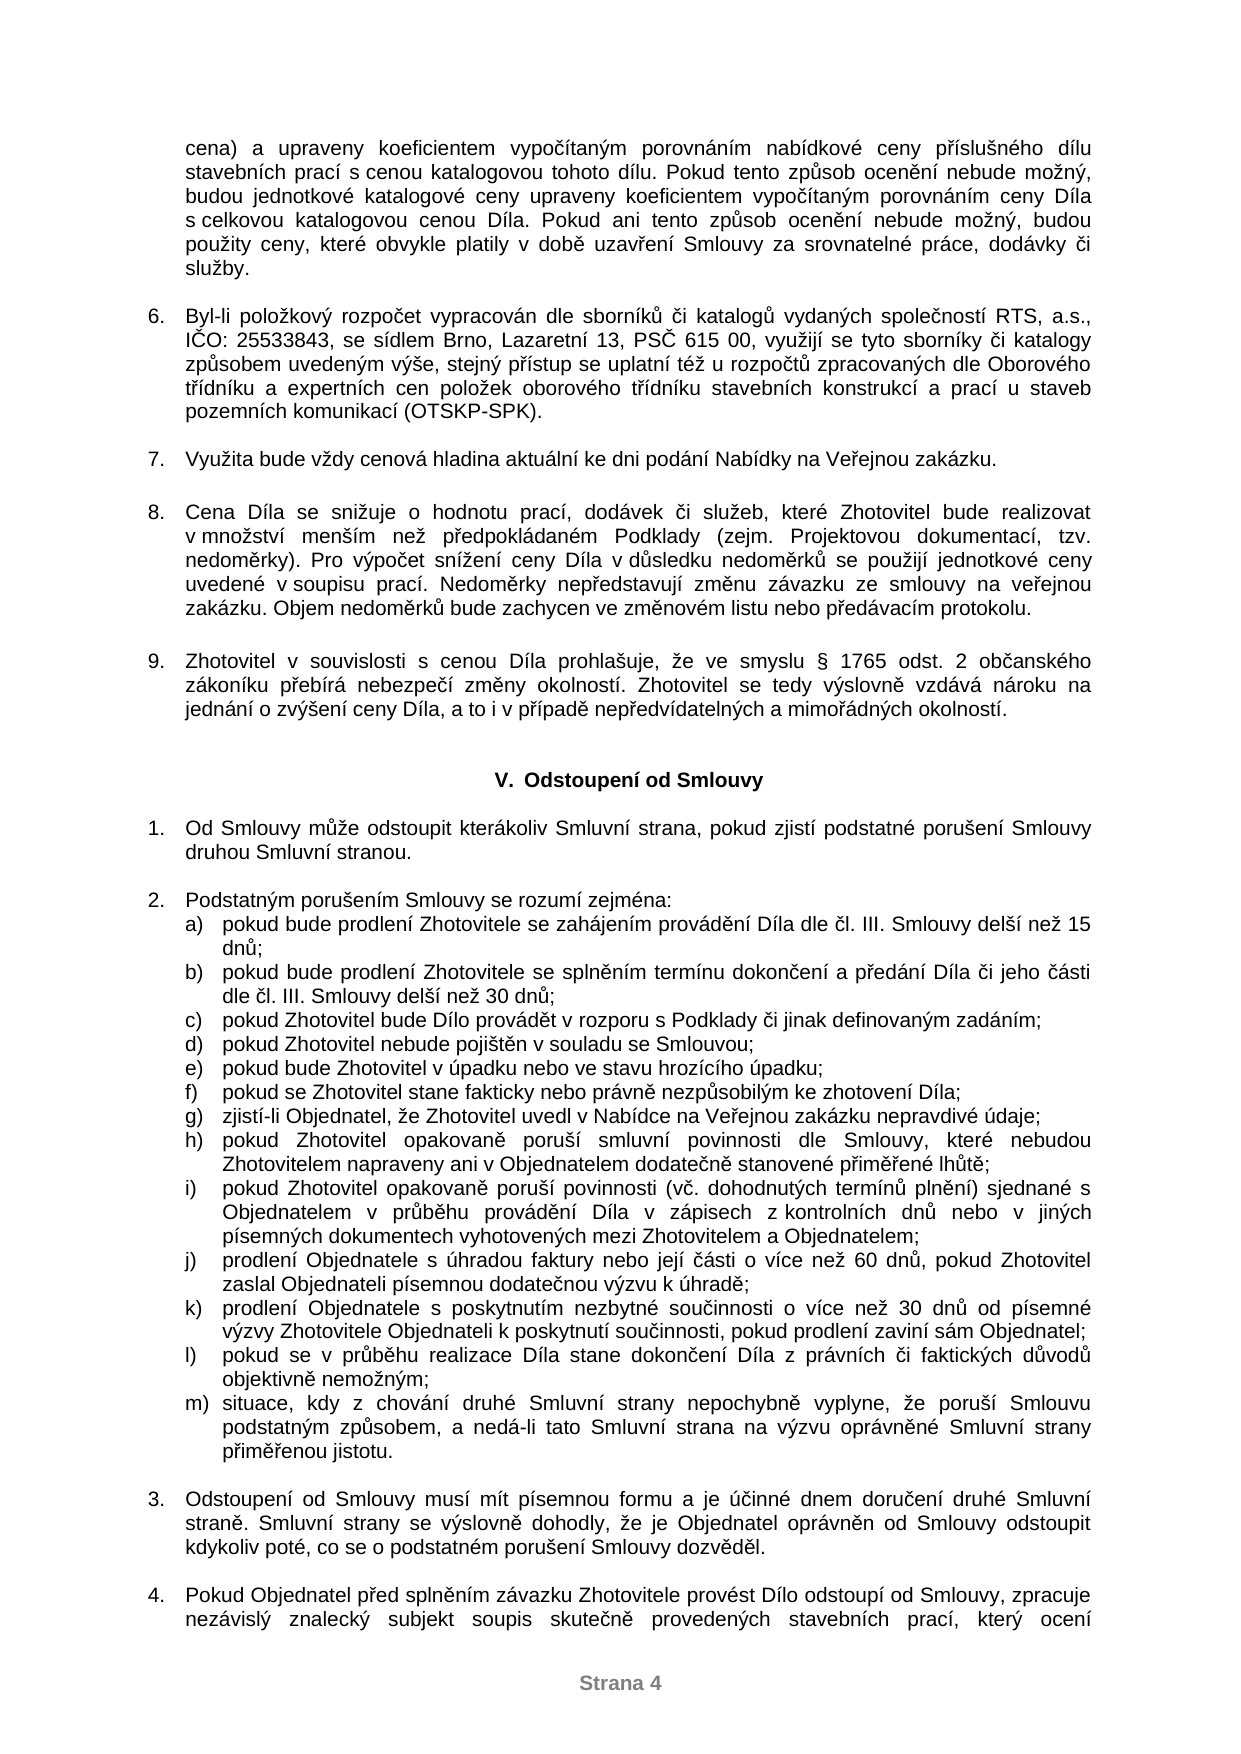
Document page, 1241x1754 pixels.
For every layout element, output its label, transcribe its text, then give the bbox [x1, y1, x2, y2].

list pokud Zhotovitel opakovaně poruší smluvní povinnosti dle Smlouvy, které nebudou Zhotovitelem napraveny ani v Objednatelem dodatečně stanovené přiměřené lhůtě; [185, 1128, 1092, 1176]
list Od Smlouvy může odstoupit kterákoliv Smluvní strana, pokud zjistí podstatné porušení Smlouvy druhou Smluvní stranou. [148, 816, 1092, 864]
list Odstoupení od Smlouvy musí mít písemnou formu a je účinné dnem doručení druhé Smluvní straně. Smluvní strany se výslovně dohodly, že je Objednatel oprávněn od Smlouvy odstoupit kdykoliv poté, co se o podstatném porušení Smlouvy dozvěděl. [148, 1487, 1092, 1559]
list pokud se Zhotovitel stane fakticky nebo právně nezpůsobilým ke zhotovení Díla; [185, 1080, 1092, 1104]
list Zhotovitel v souvislosti s cenou Díla prohlašuje, že ve smyslu § 1765 odst. 2 občanského zákoníku přebírá nebezpečí změny okolností. Zhotovitel se tedy výslovně vzdává nároku na jednání o zvýšení ceny Díla, a to i v případě nepředvídatelných a mimořádných okolností. [148, 648, 1092, 720]
list Byl-li položkový rozpočet vypracován dle sborníků či katalogů vydaných společností RTS, a.s., IČO: 25533843, se sídlem Brno, Lazaretní 13, PSČ 615 00, využijí se tyto sborníky či katalogy způsobem uvedeným výše, stejný přístup se uplatní též u rozpočtů zpracovaných dle Oborového třídníku a expertních cen položek oborového třídníku stavebních konstrukcí a prací u staveb pozemních komunikací (OTSKP-SPK). [148, 303, 1092, 423]
list pokud bude prodlení Zhotovitele se zahájením provádění Díla dle čl. III. Smlouvy delší než 15 dnů; [185, 912, 1092, 960]
list pokud Zhotovitel bude Dílo provádět v rozporu s Podklady či jinak definovaným zadáním; [185, 1008, 1092, 1032]
list pokud Zhotovitel opakovaně poruší povinnosti (vč. dohodnutých termínů plnění) sjednané s Objednatelem v průběhu provádění Díla v zápisech z kontrolních dnů nebo v jiných písemných dokumentech vyhotovených mezi Zhotovitelem a Objednatelem; [185, 1176, 1092, 1247]
list Využita bude vždy cenová hladina aktuální ke dni podání Nabídky na Veřejnou zakázku. [148, 447, 1092, 471]
list pokud Zhotovitel nebude pojištěn v souladu se Smlouvou; [185, 1032, 1092, 1056]
list prodlení Objednatele s úhradou faktury nebo její části o více než 60 dnů, pokud Zhotovitel zaslal Objednateli písemnou dodatečnou výzvu k úhradě; [185, 1247, 1092, 1295]
list pokud bude Zhotovitel v úpadku nebo ve stavu hrozícího úpadku; [185, 1056, 1092, 1080]
list Podstatným porušením Smlouvy se rozumí zejména: [148, 888, 1092, 912]
list zjistí-li Objednatel, že Zhotovitel uvedl v Nabídce na Veřejnou zakázku nepravdivé údaje; [185, 1104, 1092, 1128]
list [148, 1583, 1092, 1631]
list pokud bude prodlení Zhotovitele se splněním termínu dokončení a předání Díla či jeho části dle čl. III. Smlouvy delší než 30 dnů; [185, 960, 1092, 1008]
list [148, 136, 1092, 279]
list prodlení Objednatele s poskytnutím nezbytné součinnosti o více než 30 dnů od písemné výzvy Zhotovitele Objednateli k poskytnutí součinnosti, pokud prodlení zaviní sám Objednatel; [185, 1295, 1092, 1343]
list Odstoupení od Smlouvy [185, 768, 1092, 792]
list pokud se v průběhu realizace Díla stane dokončení Díla z právních či faktických důvodů objektivně nemožným; [185, 1343, 1092, 1391]
list situace, kdy z chování druhé Smluvní strany nepochybně vyplyne, že poruší Smlouvu podstatným způsobem, a nedá-li tato Smluvní strana na výzvu oprávněné Smluvní strany přiměřenou jistotu. [185, 1391, 1092, 1463]
list Cena Díla se snižuje o hodnotu prací, dodávek či služeb, které Zhotovitel bude realizovat v množství menším než předpokládaném Podklady (zejm. Projektovou dokumentací, tzv. nedoměrky). Pro výpočet snížení ceny Díla v důsledku nedoměrků se použijí jednotkové ceny uvedené v soupisu prací. Nedoměrky nepředstavují změnu závazku ze smlouvy na veřejnou zakázku. Objem nedoměrků bude zachycen ve změnovém listu nebo předávacím protokolu. [148, 500, 1092, 620]
